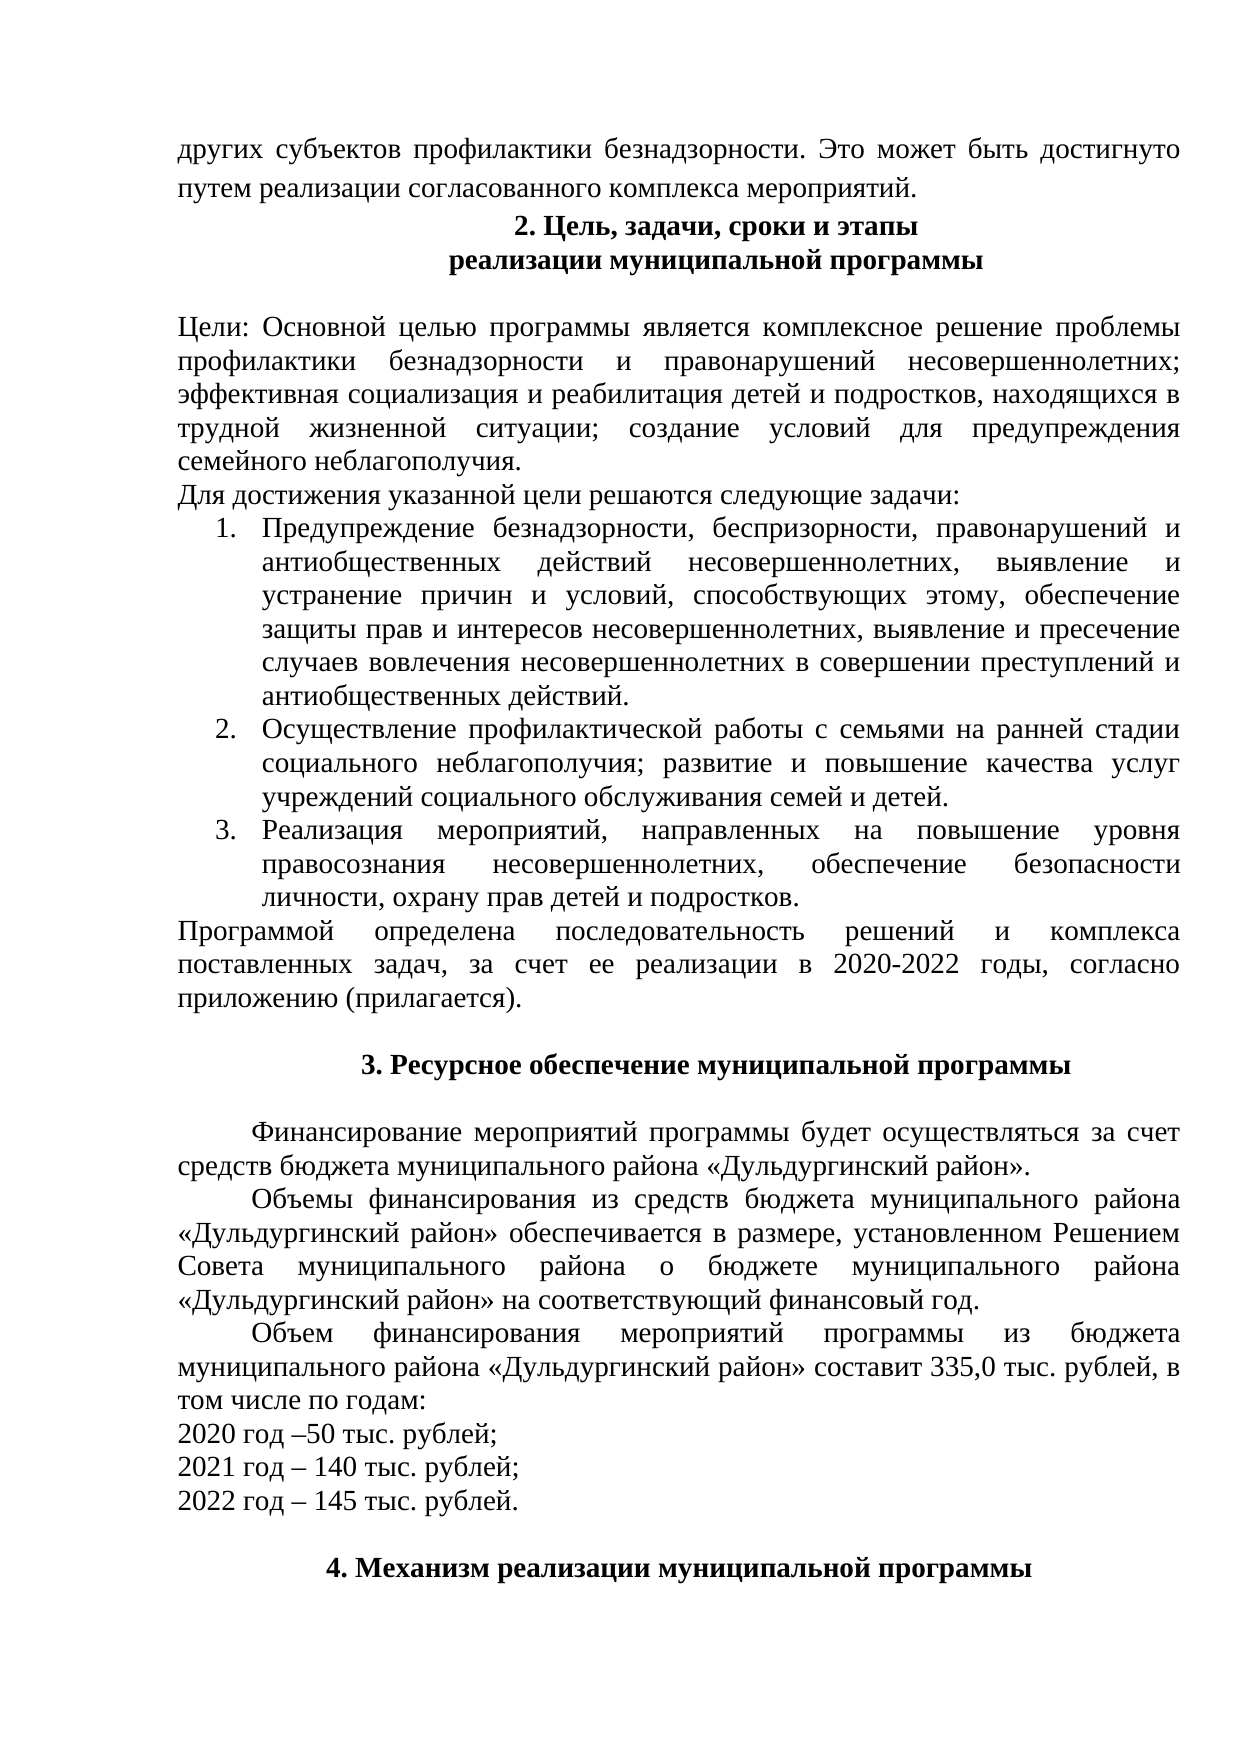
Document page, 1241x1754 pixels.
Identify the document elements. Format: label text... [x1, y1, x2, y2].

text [148, 131, 1181, 203]
text Цели: Основной целью программы является комплексное решение проблемы профилактики безнадзорности и правонарушений несовершеннолетних; эффективная социализация и реабилитация детей и подростков, находящихся в трудной жизненной ситуации; создание условий для предупреждения семейного неблагополучия. [177, 309, 1181, 477]
text Для достижения указанной цели решаются следующие задачи: [177, 477, 1181, 510]
text 3. Ресурсное обеспечение муниципальной программы [177, 1047, 1181, 1081]
text Объемы финансирования из средств бюджета муниципального района «Дульдургинский район» обеспечивается в размере, установленном Решением Совета муниципального района о бюджете муниципального района «Дульдургинский район» на соответствующий финансовый год. [177, 1181, 1181, 1315]
text 2020 год –50 тыс. рублей; [177, 1416, 1181, 1449]
list Осуществление профилактической работы с семьями на ранней стадии социального неблагополучия; развитие и повышение качества услуг учреждений социального обслуживания семей и детей. [215, 712, 1181, 812]
text Программой определена последовательность решений и комплекса поставленных задач, за счет ее реализации в 2020-2022 годы, согласно приложению (прилагается). [177, 913, 1181, 1013]
list Реализация мероприятий, направленных на повышение уровня правосознания несовершеннолетних, обеспечение безопасности личности, охрану прав детей и подростков. [215, 812, 1181, 913]
text Объем финансирования мероприятий программы из бюджета муниципального района «Дульдургинский район» составит 335,0 тыс. рублей, в том числе по годам: [177, 1315, 1181, 1416]
text 2021 год – 140 тыс. рублей; [177, 1449, 1181, 1483]
text 2022 год – 145 тыс. рублей. [177, 1483, 1181, 1517]
list Предупреждение безнадзорности, беспризорности, правонарушений и антиобщественных действий несовершеннолетних, выявление и устранение причин и условий, способствующих этому, обеспечение защиты прав и интересов несовершеннолетних, выявление и пресечение случаев вовлечения несовершеннолетних в совершении преступлений и антиобщественных действий. [215, 510, 1181, 712]
text 4. Механизм реализации муниципальной программы [177, 1517, 1181, 1584]
text реализации муниципальной программы [177, 242, 1181, 276]
text 2. Цель, задачи, сроки и этапы [177, 208, 1181, 242]
text Финансирование мероприятий программы будет осуществляться за счет средств бюджета муниципального района «Дульдургинский район». [177, 1114, 1181, 1181]
